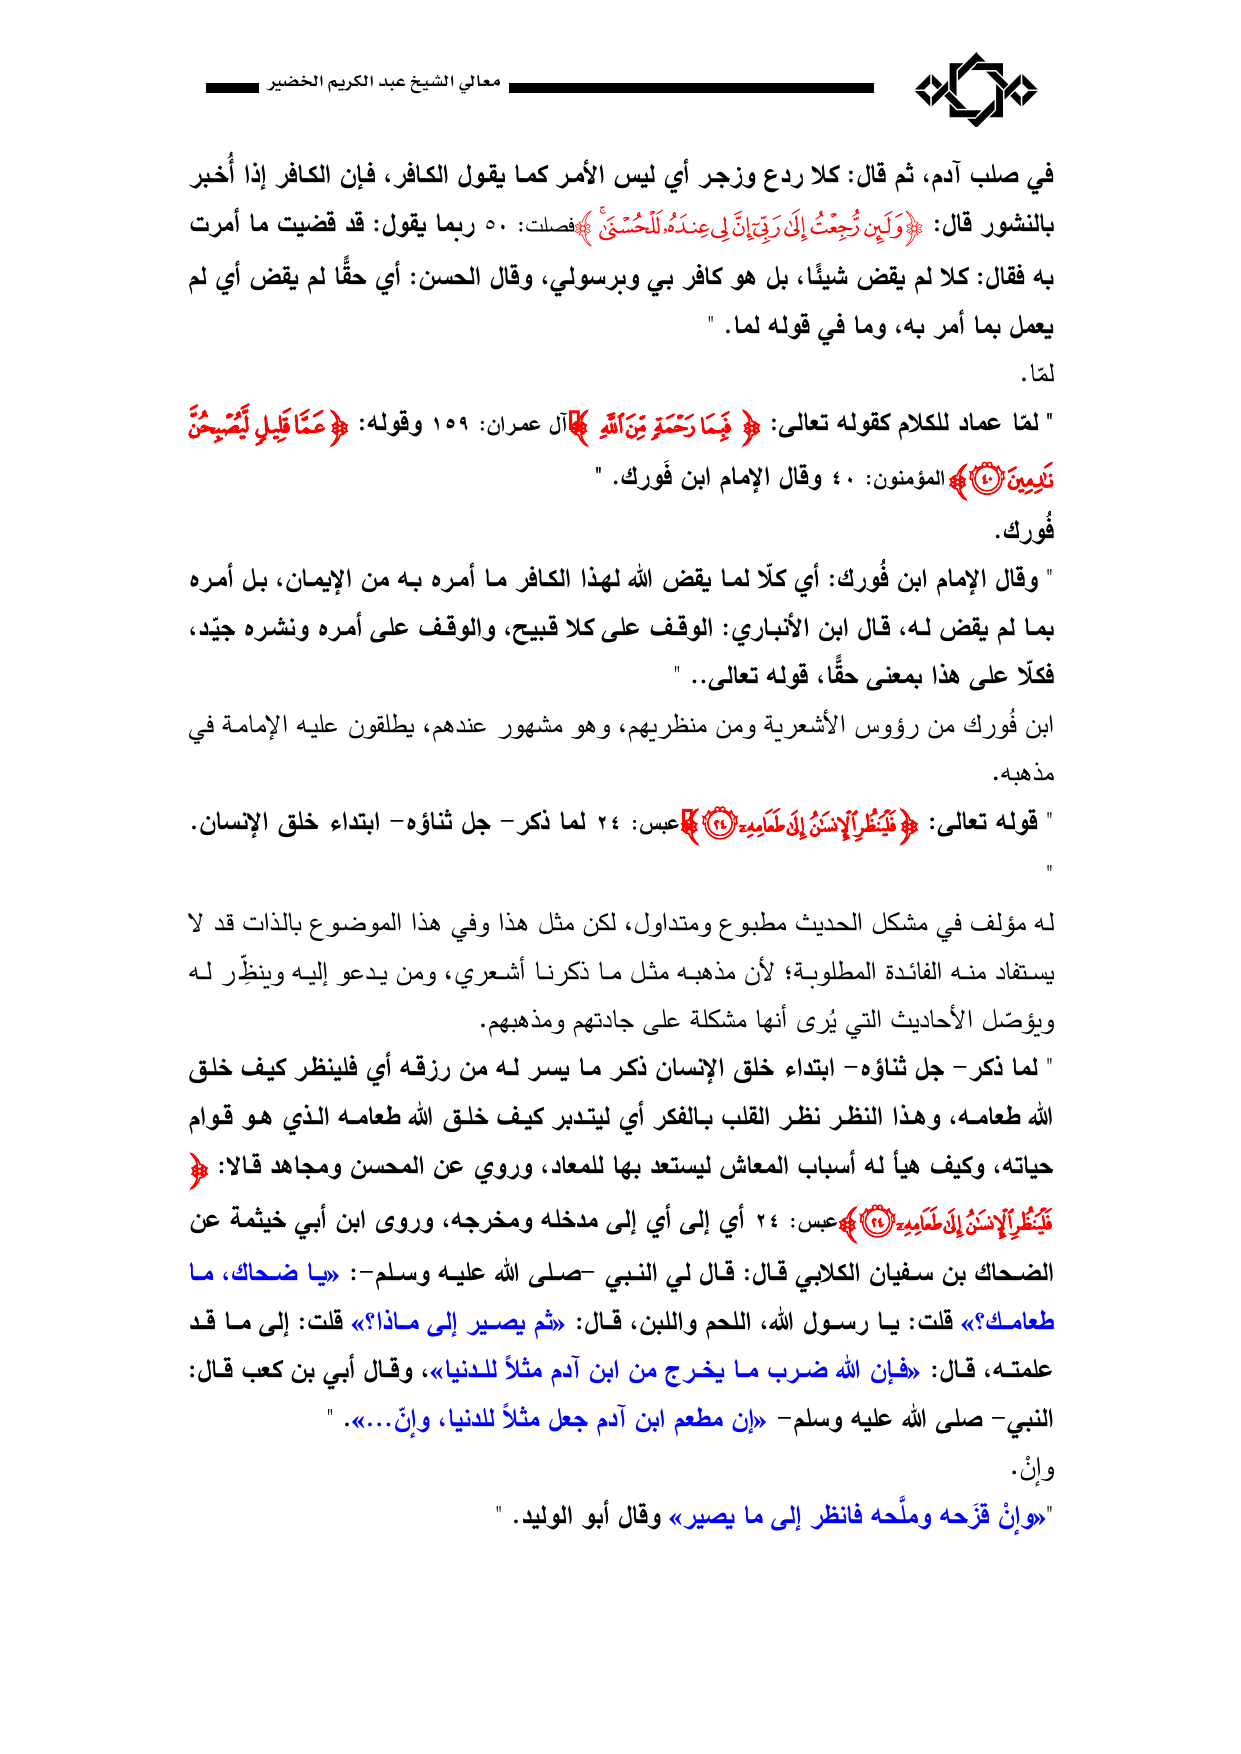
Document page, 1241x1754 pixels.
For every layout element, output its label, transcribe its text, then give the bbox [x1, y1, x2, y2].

text له مؤلف في مشكل الحديث مطبوع ومتداول، لكن مثل هذا وفي هذا الموضوع بالذات قد لا يستفاد منه الفائدة المطلوبة؛ لأن مذهبه مثل ما ذكرنا أشعري، ومن يدعو إليه وينظِّر له ويؤصّل الأحاديث التي يُرى أنها مشكلة على جادتهم ومذهبهم. [187, 898, 1053, 1043]
text لمّا. [187, 349, 1053, 398]
text " لمّا عماد للكلام كقوله تعالى: ﮋ ﭙ ﭚ ﭛ ﭜ ﮊ آل عمران: ١٥٩ وقوله: ﮋ ﯻ ﯼ ﯽ ﯾ ﯿ ﮊ المؤمنون: ٤٠ وقال الإمام ابن فَورك. " [187, 398, 1053, 506]
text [187, 150, 1053, 349]
text " وقال الإمام ابن فُورك: أي كلّا لما يقض الله لهذا الكافر ما أمره به من الإيمان، بل أمره بما لم يقض له، قال ابن الأنباري: الوقف على كلا قبيح، والوقف على أمره ونشره جيّد، فكلّا على هذا بمعنى حقًّا، قوله تعالى.. " [187, 554, 1053, 700]
text "«وإنْ قزَحه وملَّحه فانظر إلى ما يصير» وقال أبو الوليد. " [187, 1491, 1053, 1539]
text " لما ذكر- جل ثناؤه- ابتداء خلق الإنسان ذكر ما يسر له من رزقه أي فلينظر كيف خلق الله طعامه، وهذا النظر نظر القلب بالفكر أي ليتدبر كيف خلق الله طعامه الذي هو قوام حياته، وكيف هيأ له أسباب المعاش ليستعد بها للمعاد، وروي عن المحسن ومجاهد قالا: ﮋ ﯓ ﯔ ﯕ ﯖ ﯗ ﮊ عبس: ٢٤ أي إلى أي إلى مدخله ومخرجه، وروى ابن أبي خيثمة عن الضحاك بن سفيان الكلابي قال: قال لي النبي -صلى الله عليه وسلم-: «يا ضحاك، ما طعامك؟» قلت: يا رسول الله، اللحم واللبن، قال: «ثم يصير إلى ماذا؟» قلت: إلى ما قد علمته، قال: «فإن الله ضرب ما يخرج من ابن آدم مثلاً للدنيا»، وقال أبي بن كعب قال: النبي- صلى الله عليه وسلم- «إن مطعم ابن آدم جعل مثلاً للدنيا، وإنّ...». " [187, 1043, 1053, 1442]
text وإنْ. [187, 1442, 1053, 1491]
text ابن فُورك من رؤوس الأشعرية ومن منظريهم، وهو مشهور عندهم، يطلقون عليه الإمامة في مذهبه. [187, 700, 1053, 796]
text " قوله تعالى: ﮋ ﯓ ﯔ ﯕ ﯖ ﯗ ﮊ عبس: ٢٤ لما ذكر- جل ثناؤه- ابتداء خلق الإنسان. " [187, 796, 1053, 898]
text فُورك. [187, 506, 1053, 554]
